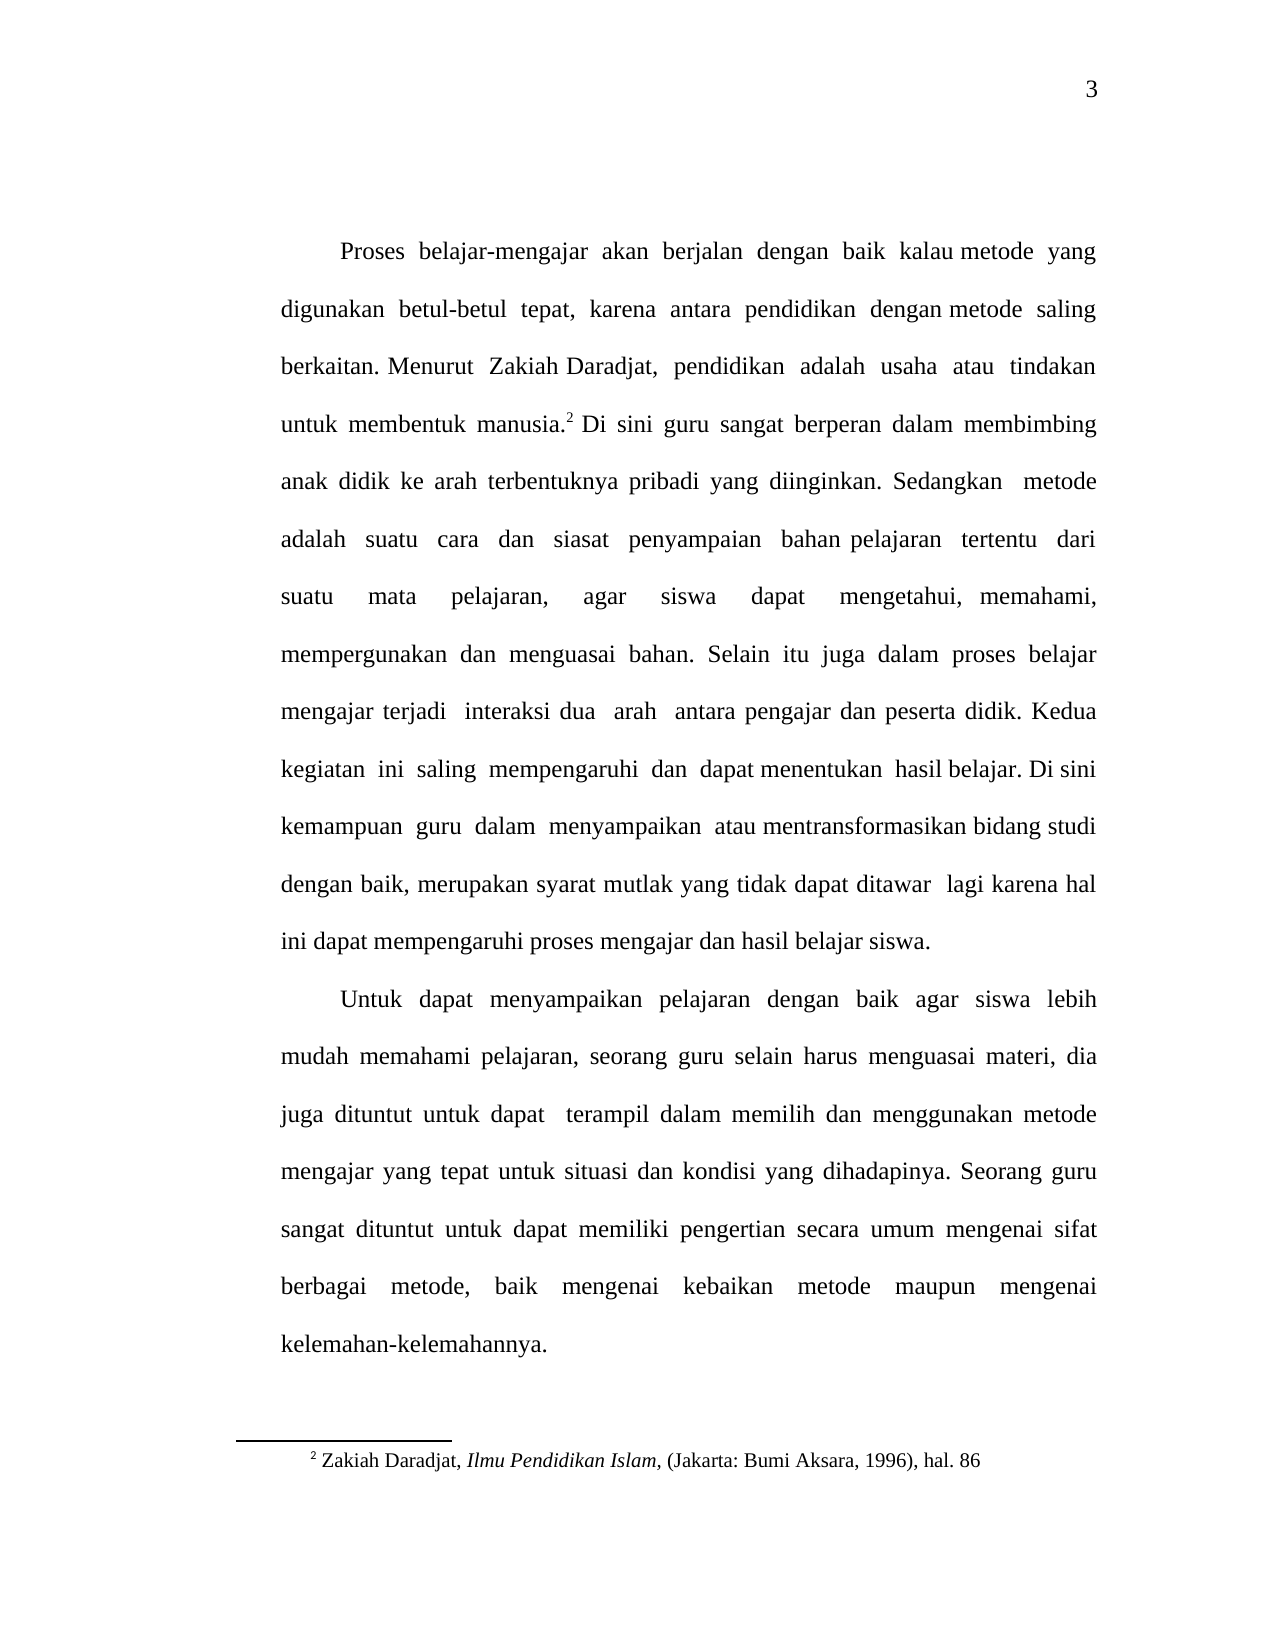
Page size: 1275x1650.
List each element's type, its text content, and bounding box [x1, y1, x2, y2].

list Untuk dapat menyampaikan pelajaran dengan baik agar siswa lebih mudah memahami pelajaran, seorang guru selain harus menguasai materi, dia juga dituntut untuk dapat terampil dalam memilih dan menggunakan metode mengajar yang tepat untuk situasi dan kondisi yang dihadapinya. Seorang guru sangat dituntut untuk dapat memiliki pengertian secara umum mengenai sifat berbagai metode, baik mengenai kebaikan metode maupun mengenai kelemahan-kelemahannya. [281, 984, 1098, 1357]
list Proses belajar-mengajar akan berjalan dengan baik kalau metode yang digunakan betul-betul tepat, karena antara pendidikan dengan metode saling berkaitan. Menurut Zakiah Daradjat, pendidikan adalah usaha atau tindakan untuk membentuk manusia. Di sini guru sangat berperan dalam membimbing anak didik ke arah terbentuknya pribadi yang diinginkan. Sedangkan metode adalah suatu cara dan siasat penyampaian bahan pelajaran tertentu dari suatu mata pelajaran, agar siswa dapat mengetahui, memahami, mempergunakan dan menguasai bahan. Selain itu juga dalam proses belajar mengajar terjadi interaksi dua arah antara pengajar dan peserta didik. Kedua kegiatan ini saling mempengaruhi dan dapat menentukan hasil belajar. Di sini kemampuan guru dalam menyampaikan atau mentransformasikan bidang studi dengan baik, merupakan syarat mutlak yang tidak dapat ditawar lagi karena hal ini dapat mempengaruhi proses mengajar dan hasil belajar siswa. [281, 236, 1098, 955]
